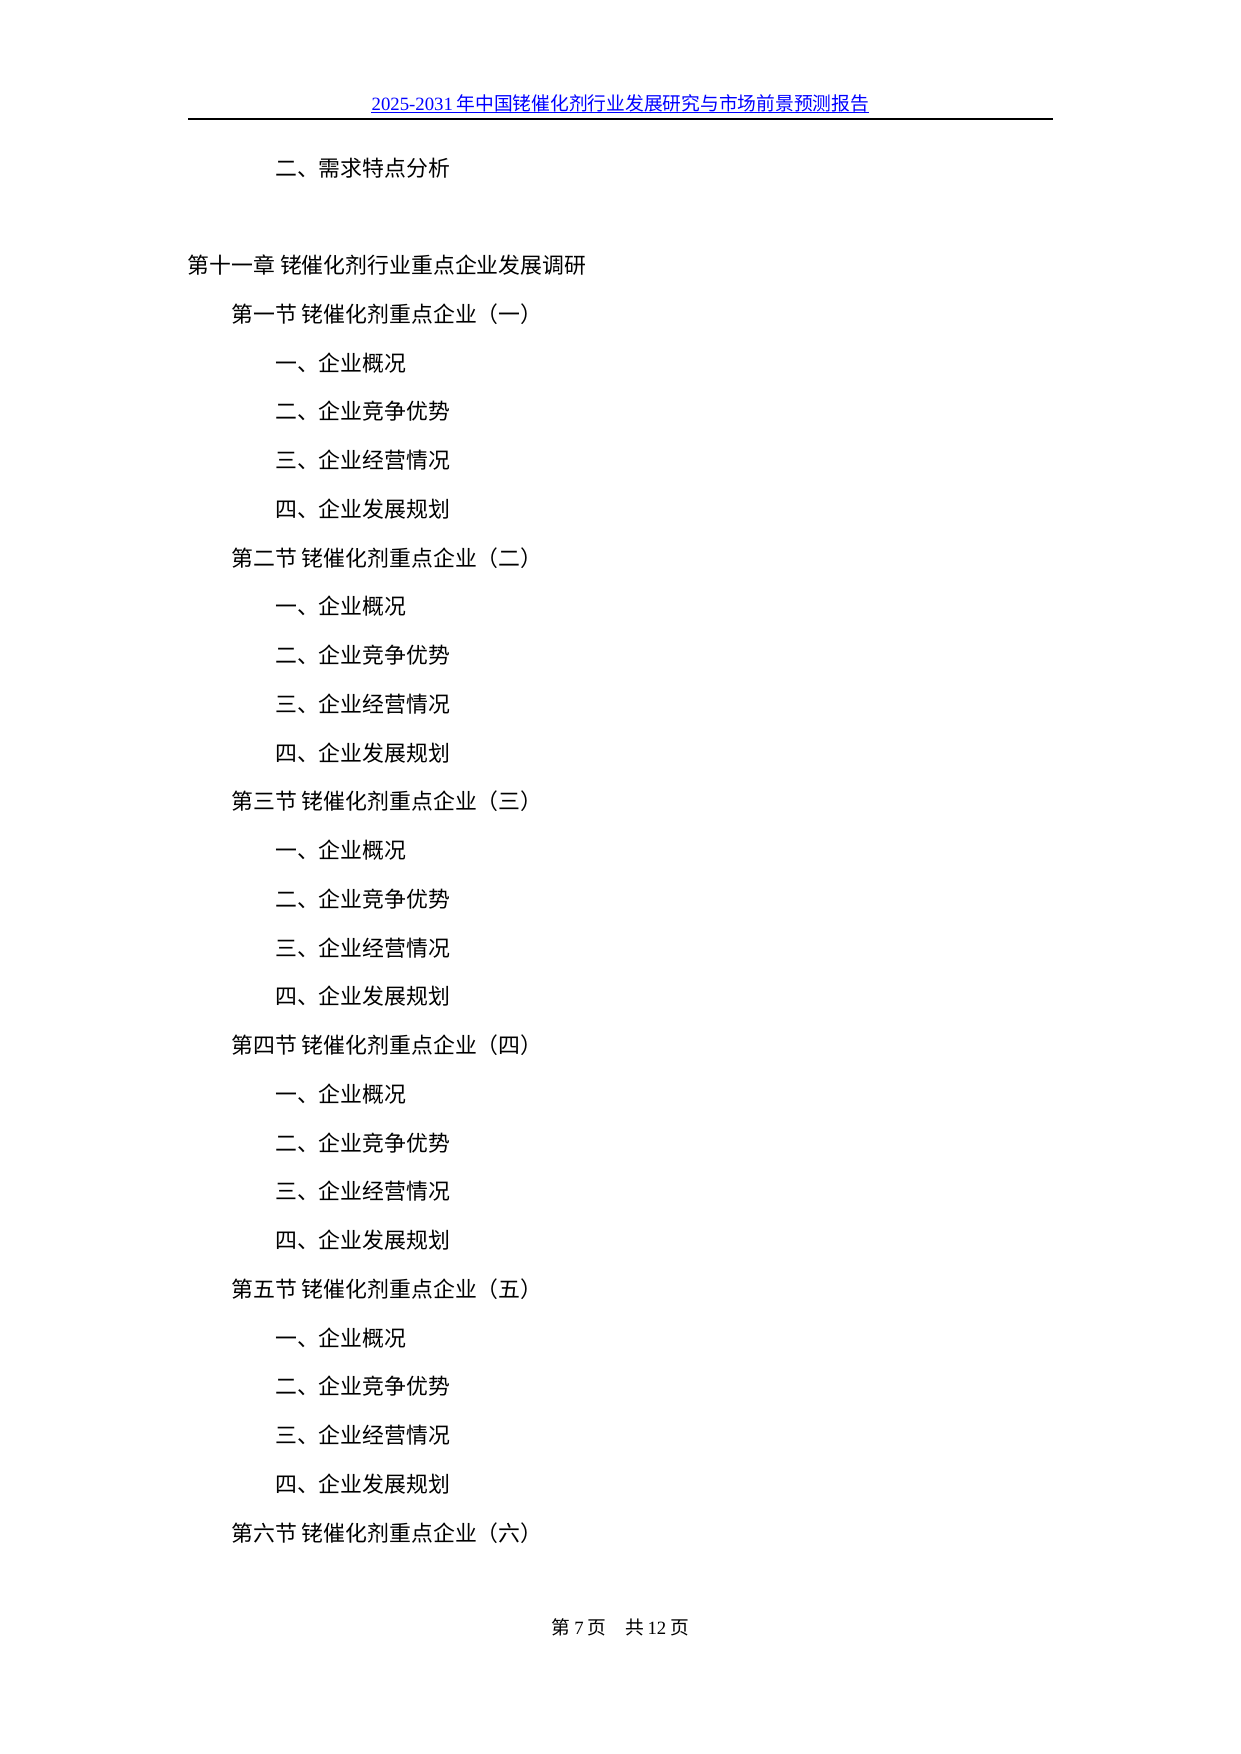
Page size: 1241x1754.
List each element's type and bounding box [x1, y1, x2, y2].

text [187, 150, 1053, 1548]
